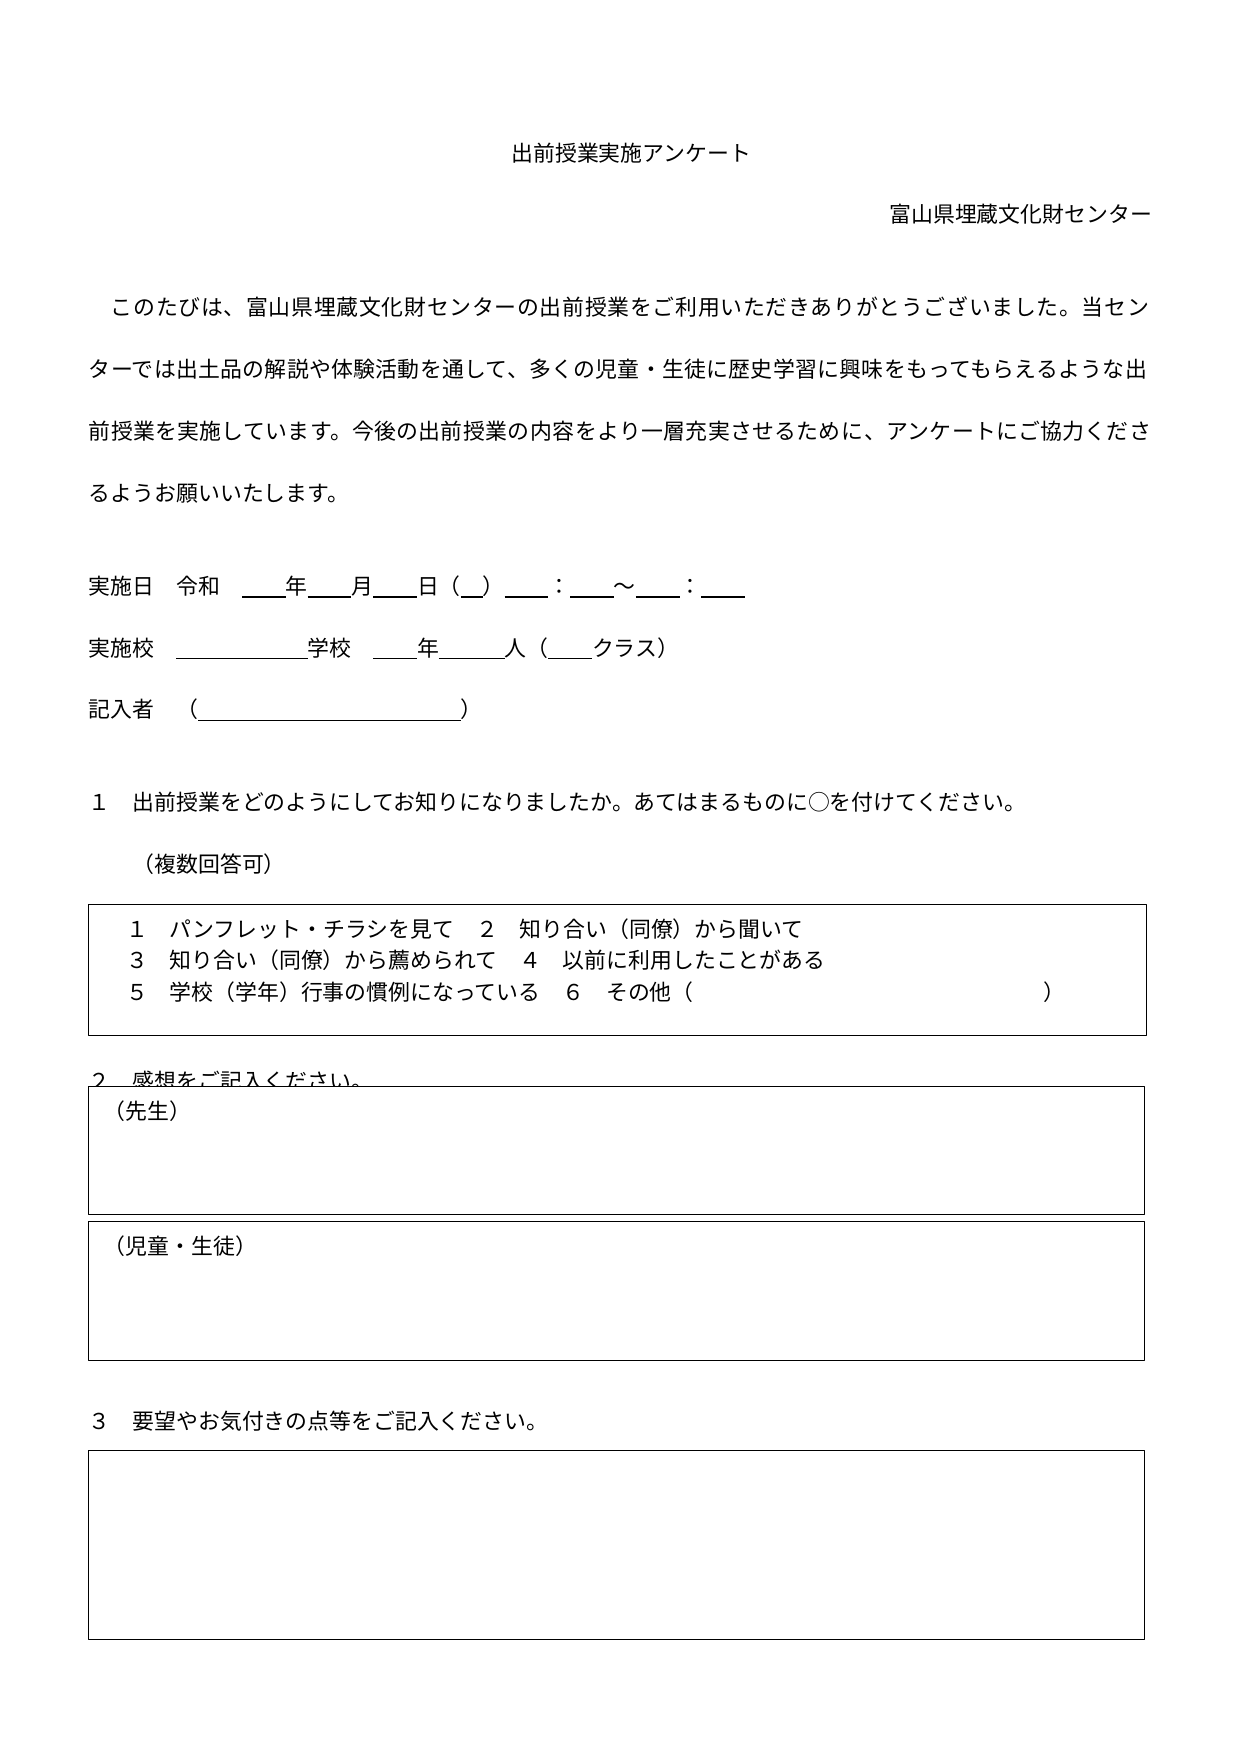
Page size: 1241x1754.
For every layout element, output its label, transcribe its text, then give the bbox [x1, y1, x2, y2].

text 富山県埋蔵文化財センター [89, 182, 1152, 244]
text このたびは、富山県埋蔵文化財センターの出前授業をご利用いただきありがとうございました。当センターでは出土品の解説や体験活動を通して、多くの児童・生徒に歴史学習に興味をもってもらえるような出前授業を実施しています。今後の出前授業の内容をより一層充実させるために、アンケートにご協力くださるようお願いいたします。 [89, 275, 1152, 523]
text 実施校 学校 年 人（ クラス） [89, 615, 1152, 677]
text 出前授業実施アンケート [89, 120, 1152, 182]
text （複数回答可） [89, 832, 1152, 894]
text 実施日 令和 年 月 日（ ） ： ～ ： [89, 553, 1152, 615]
text ２ 感想をご記入ください。 [89, 1048, 1152, 1110]
text ３ 要望やお気付きの点等をご記入ください。 [89, 1389, 1152, 1451]
text １ 出前授業をどのようにしてお知りになりましたか。あてはまるものに○を付けてください。 [89, 770, 1152, 832]
text 記入者 （ ） [89, 677, 1152, 739]
